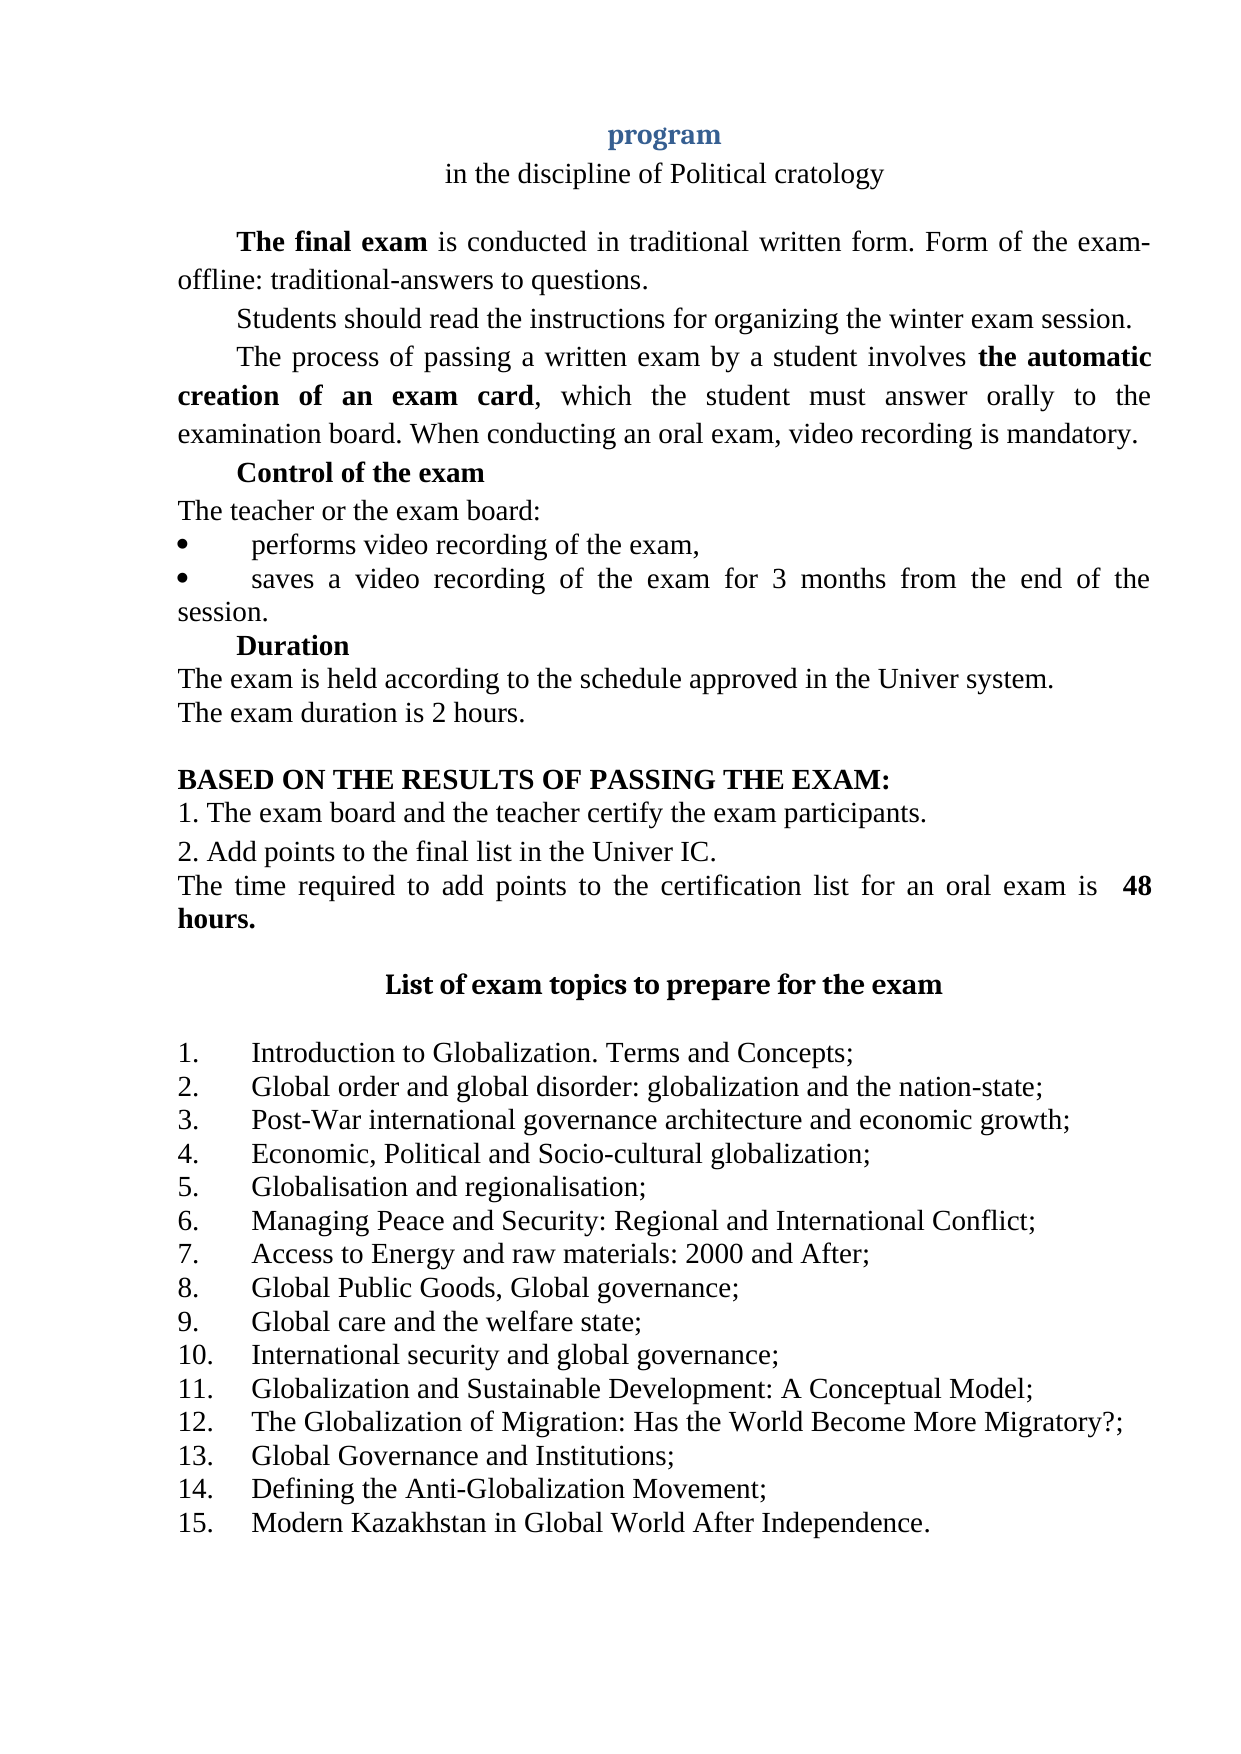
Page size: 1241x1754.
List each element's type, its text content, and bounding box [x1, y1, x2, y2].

list Global Public Goods, Global governance; [177, 1270, 1152, 1304]
text 1. The exam board and the teacher certify the exam participants. [177, 796, 1152, 829]
list The Globalization of Migration: Has the World Become More Migratory?; [177, 1404, 1152, 1438]
list Access to Energy and raw materials: 2000 and After; [177, 1237, 1152, 1270]
text in the discipline of Political cratology [177, 157, 1152, 190]
list Introduction to Globalization. Terms and Concepts; [177, 1035, 1152, 1069]
list saves a video recording of the exam for 3 months from the end of the session. [177, 561, 1152, 628]
list International security and global governance; [177, 1337, 1152, 1371]
text Control of the exam [177, 455, 1152, 488]
list Post-War international governance architecture and economic growth; [177, 1102, 1152, 1136]
text The time required to add points to the certification list for an oral exam is 48 hours. [177, 868, 1152, 935]
text The exam duration is 2 hours. [177, 695, 1152, 728]
list performs video recording of the exam, [177, 527, 1152, 561]
subtitle program [177, 118, 1152, 152]
text The final exam is conducted in traditional written form. Form of the exam-offline: traditional-answers to questions. [177, 224, 1152, 296]
list Globalization and Sustainable Development: A Conceptual Model; [177, 1371, 1152, 1404]
text Duration [177, 628, 1152, 661]
list Economic, Political and Socio-cultural globalization; [177, 1136, 1152, 1169]
list Modern Kazakhstan in Global World After Independence. [177, 1505, 1152, 1538]
text BASED ON THE RESULTS OF PASSING THE EXAM: [177, 762, 1152, 796]
list Managing Peace and Security: Regional and International Conflict; [177, 1203, 1152, 1237]
text 2. Add points to the final list in the Univer IC. [177, 834, 1152, 868]
list Defining the Anti-Globalization Movement; [177, 1471, 1152, 1505]
list Global Governance and Institutions; [177, 1438, 1152, 1471]
text The exam is held according to the schedule approved in the Univer system. [177, 661, 1152, 695]
text The teacher or the exam board: [177, 493, 1152, 527]
list Globalisation and regionalisation; [177, 1169, 1152, 1203]
list Global order and global disorder: globalization and the nation-state; [177, 1069, 1152, 1102]
text List of exam topics to prepare for the exam [177, 968, 1152, 1002]
text Students should read the instructions for organizing the winter exam session. [177, 301, 1152, 334]
text The process of passing a written exam by a student involves the automatic creation of an exam card, which the student must answer orally to the examination board. When conducting an oral exam, video recording is mandatory. [177, 339, 1152, 450]
list Global care and the welfare state; [177, 1304, 1152, 1337]
